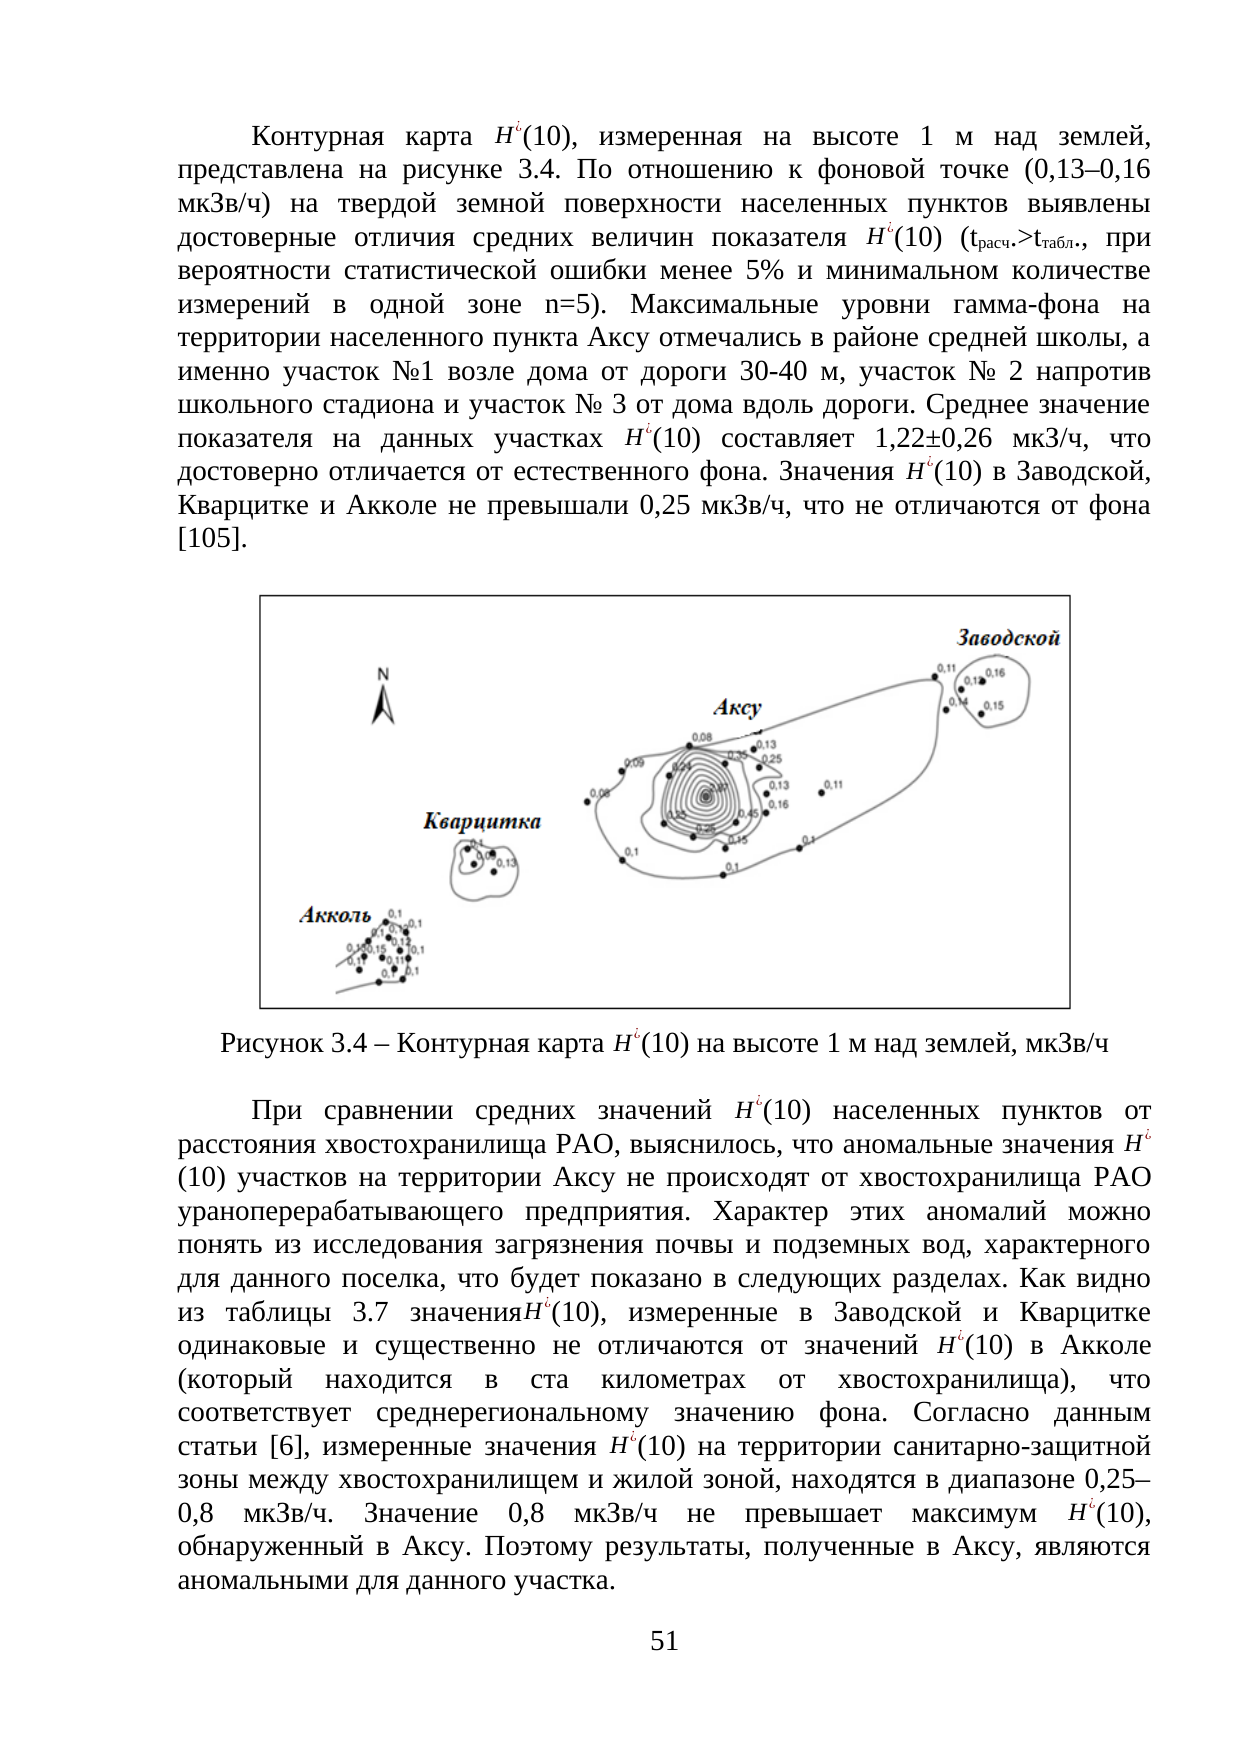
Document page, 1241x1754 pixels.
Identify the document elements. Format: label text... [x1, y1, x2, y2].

text При сравнении средних значений (10) населенных пунктов от расстояния хвостохранилища РАО, выяснилось, что аномальные значения (10) участков на территории Аксу не происходят от хвостохранилища РАО ураноперерабатывающего предприятия. Характер этих аномалий можно понять из исследования загрязнения почвы и подземных вод, характерного для данного поселка, что будет показано в следующих разделах. Как видно из таблицы 3.7 значения(10), измеренные в Заводской и Кварцитке одинаковые и существенно не отличаются от значений (10) в Акколе (который находится в ста километрах от хвостохранилища), что соответствует среднерегиональному значению фона. Согласно данным статьи [6], измеренные значения (10) на территории санитарно-защитной зоны между хвостохранилищем и жилой зоной, находятся в диапазоне 0,25–0,8 мкЗв/ч. Значение 0,8 мкЗв/ч не превышает максимум (10), обнаруженный в Аксу. Поэтому результаты, полученные в Аксу, являются аномальными для данного участка. [177, 1092, 1152, 1596]
text Рисунок 3.4 – Контурная карта (10) на высоте 1 м над землей, мкЗв/ч [177, 1025, 1152, 1059]
picture [253, 587, 1075, 1012]
text Контурная карта (10), измеренная на высоте 1 м над землей, представлена на рисунке 3.4. По отношению к фоновой точке (0,13–0,16 мкЗв/ч) на твердой земной поверхности населенных пунктов выявлены достоверные отличия средних величин показателя (10) (tрасч.>tтабл., при вероятности статистической ошибки менее 5% и минимальном количестве измерений в одной зоне n=5). Максимальные уровни гамма-фона на территории населенного пункта Аксу отмечались в районе средней школы, а именно участок №1 возле дома от дороги 30-40 м, участок № 2 напротив школьного стадиона и участок № 3 от дома вдоль дороги. Среднее значение показателя на данных участках (10) составляет 1,22±0,26 мкЗ/ч, что достоверно отличается от естественного фона. Значения (10) в Заводской, Кварцитке и Акколе не превышали 0,25 мкЗв/ч, что не отличаются от фона [105]. [177, 118, 1152, 554]
